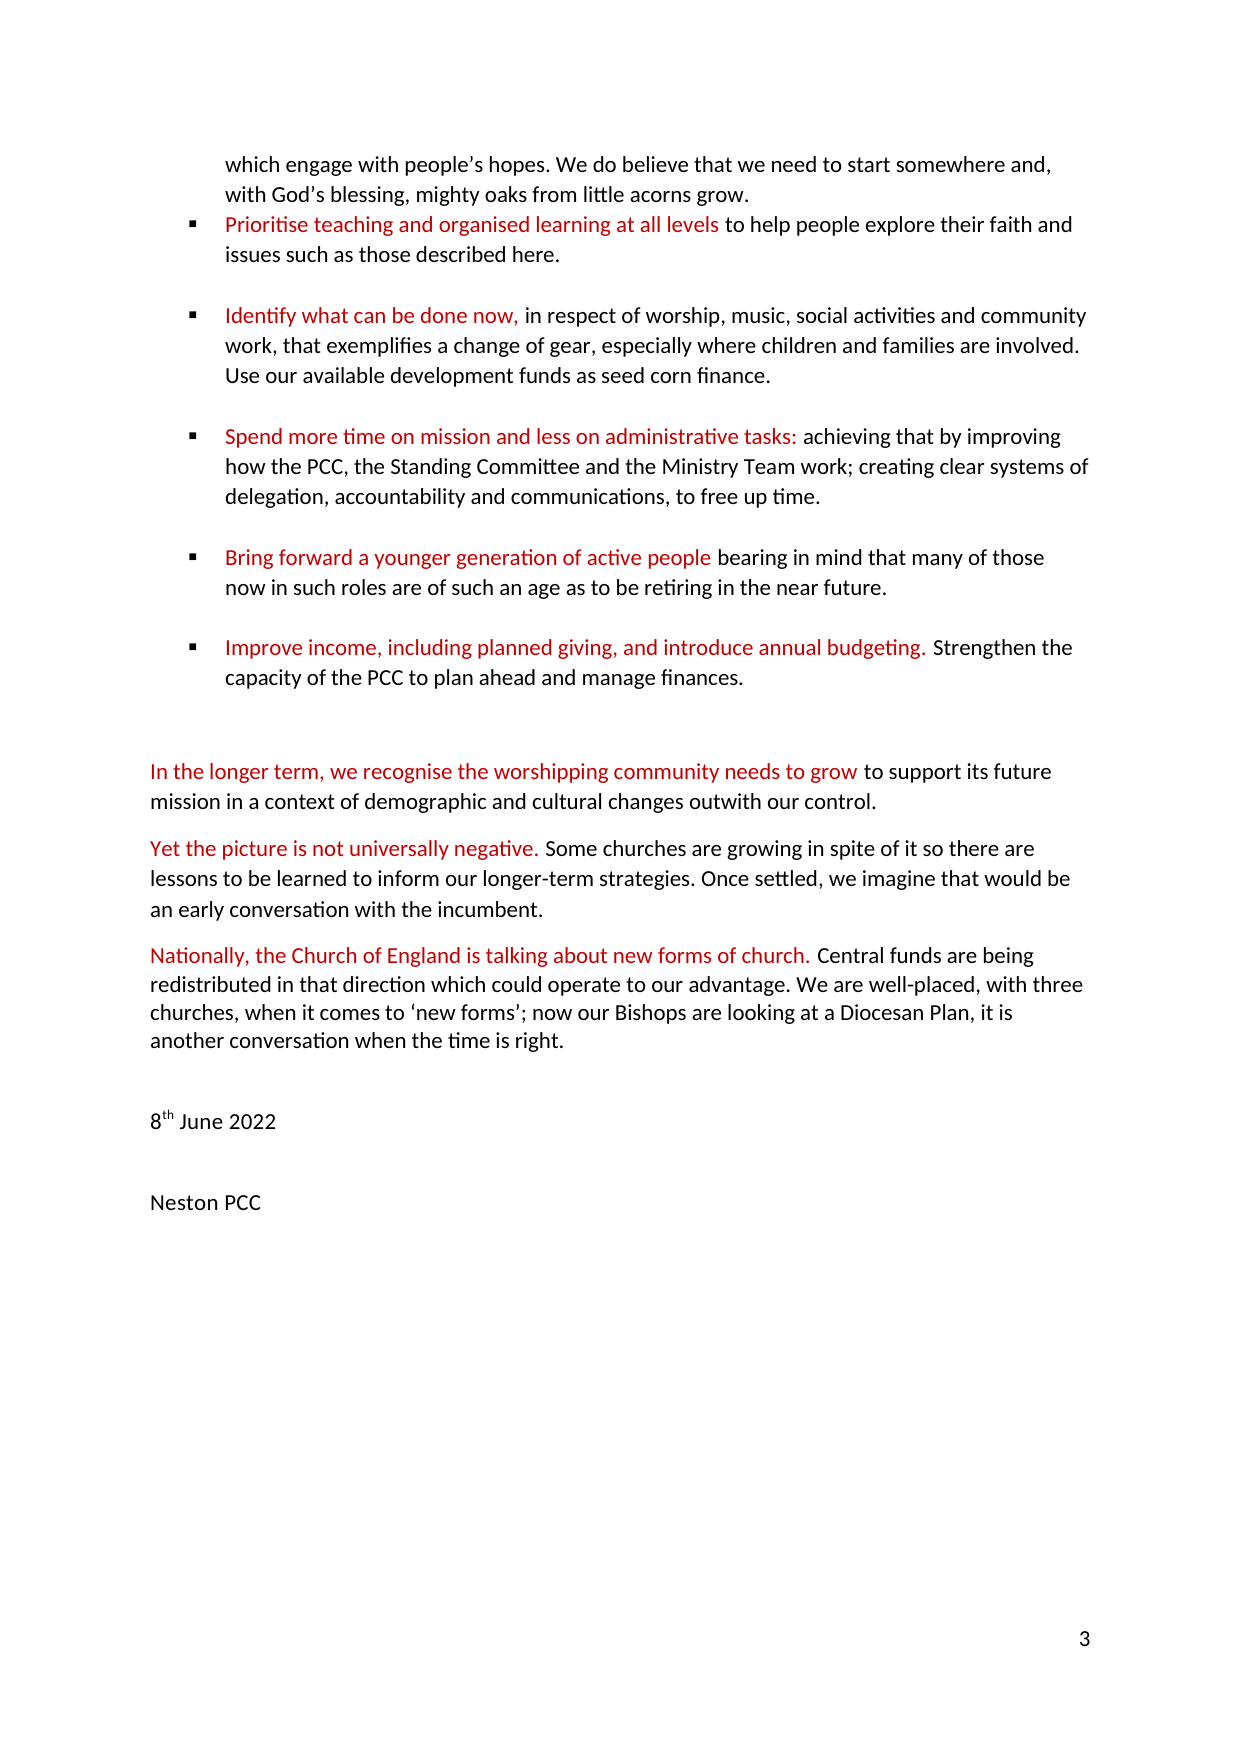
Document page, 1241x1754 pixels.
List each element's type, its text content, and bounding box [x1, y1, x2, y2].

list Bring forward a younger generation of active people bearing in mind that many of those now in such roles are of such an age as to be retiring in the near future. [187, 543, 1090, 601]
list Improve income, including planned giving, and introduce annual budgeting. Strengthen the capacity of the PCC to plan ahead and manage finances. [187, 633, 1090, 692]
text 8th June 2022 [150, 1107, 1090, 1135]
text In the longer term, we recognise the worshipping community needs to grow to support its future mission in a context of demographic and cultural changes outwith our control. [150, 757, 1090, 816]
list Identify what can be done now, in respect of worship, music, social activities and community work, that exemplifies a change of gear, especially where children and families are involved. Use our available development funds as seed corn finance. [187, 301, 1090, 389]
list Spend more time on mission and less on administrative tasks: achieving that by improving how the PCC, the Standing Committee and the Ministry Team work; creating clear systems of delegation, accountability and communications, to free up time. [187, 422, 1090, 510]
text Yet the picture is not universally negative. Some churches are growing in spite of it so there are lessons to be learned to inform our longer-term strategies. Once settled, we imagine that would be an early conversation with the incumbent. [150, 834, 1090, 923]
list Prioritise teaching and organised learning at all levels to help people explore their faith and issues such as those described here. [187, 210, 1090, 269]
text Neston PCC [150, 1188, 1090, 1216]
text Nationally, the Church of England is talking about new forms of church. Central funds are being redistributed in that direction which could operate to our advantage. We are well-placed, with three churches, when it comes to ‘new forms’; now our Bishops are looking at a Diocesan Plan, it is another conversation when the time is right. [150, 942, 1090, 1054]
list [187, 150, 1090, 208]
